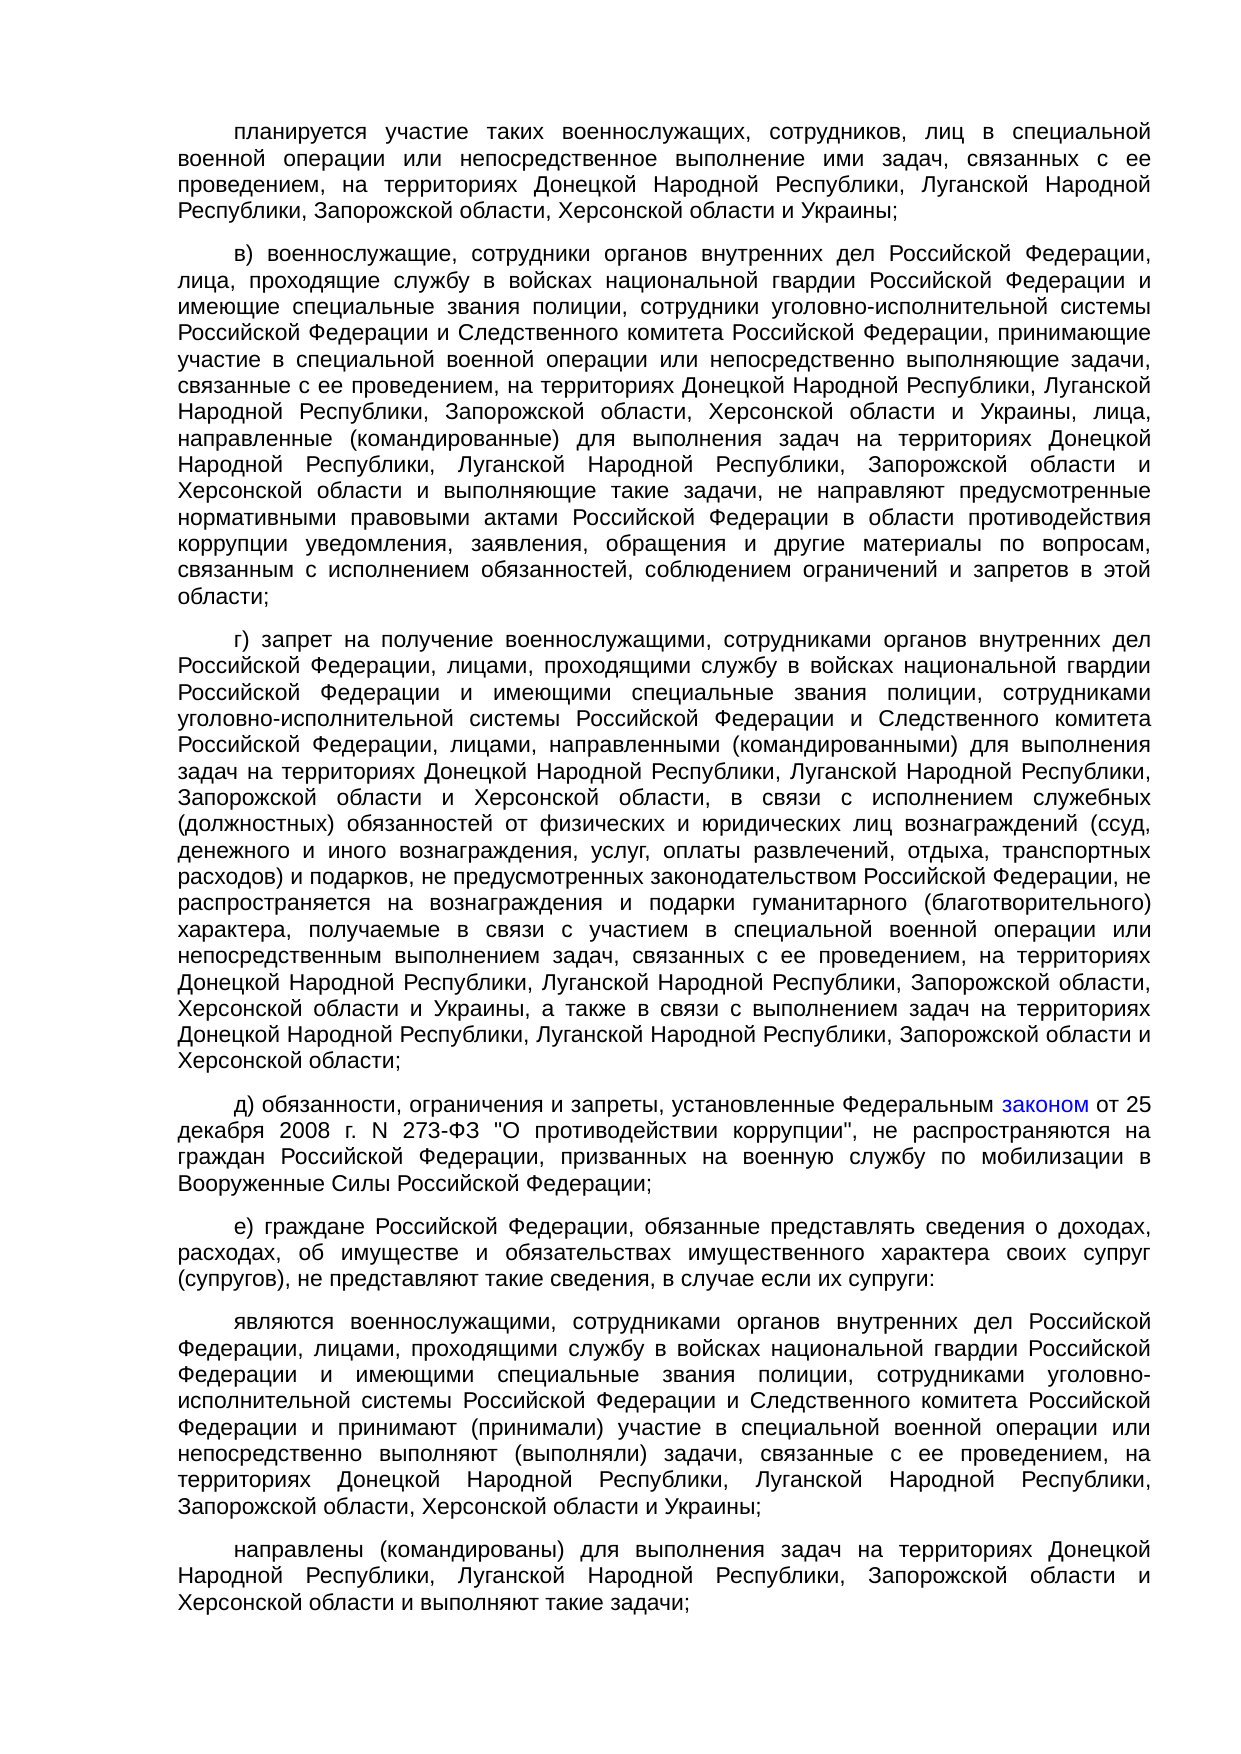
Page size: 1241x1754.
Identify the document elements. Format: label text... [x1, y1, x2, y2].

text направлены (командированы) для выполнения задач на территориях Донецкой Народной Республики, Луганской Народной Республики, Запорожской области и Херсонской области и выполняют такие задачи; [177, 1536, 1152, 1615]
text г) запрет на получение военнослужащими, сотрудниками органов внутренних дел Российской Федерации, лицами, проходящими службу в войсках национальной гвардии Российской Федерации и имеющими специальные звания полиции, сотрудниками уголовно-исполнительной системы Российской Федерации и Следственного комитета Российской Федерации, лицами, направленными (командированными) для выполнения задач на территориях Донецкой Народной Республики, Луганской Народной Республики, Запорожской области и Херсонской области, в связи с исполнением служебных (должностных) обязанностей от физических и юридических лиц вознаграждений (ссуд, денежного и иного вознаграждения, услуг, оплаты развлечений, отдыха, транспортных расходов) и подарков, не предусмотренных законодательством Российской Федерации, не распространяется на вознаграждения и подарки гуманитарного (благотворительного) характера, получаемые в связи с участием в специальной военной операции или непосредственным выполнением задач, связанных с ее проведением, на территориях Донецкой Народной Республики, Луганской Народной Республики, Запорожской области, Херсонской области и Украины, а также в связи с выполнением задач на территориях Донецкой Народной Республики, Луганской Народной Республики, Запорожской области и Херсонской области; [177, 626, 1152, 1074]
text е) граждане Российской Федерации, обязанные представлять сведения о доходах, расходах, об имуществе и обязательствах имущественного характера своих супруг (супругов), не представляют такие сведения, в случае если их супруги: [177, 1213, 1152, 1292]
text планируется участие таких военнослужащих, сотрудников, лиц в специальной военной операции или непосредственное выполнение ими задач, связанных с ее проведением, на территориях Донецкой Народной Республики, Луганской Народной Республики, Запорожской области, Херсонской области и Украины; [177, 118, 1152, 223]
text в) военнослужащие, сотрудники органов внутренних дел Российской Федерации, лица, проходящие службу в войсках национальной гвардии Российской Федерации и имеющие специальные звания полиции, сотрудники уголовно-исполнительной системы Российской Федерации и Следственного комитета Российской Федерации, принимающие участие в специальной военной операции или непосредственно выполняющие задачи, связанные с ее проведением, на территориях Донецкой Народной Республики, Луганской Народной Республики, Запорожской области, Херсонской области и Украины, лица, направленные (командированные) для выполнения задач на территориях Донецкой Народной Республики, Луганской Народной Республики, Запорожской области и Херсонской области и выполняющие такие задачи, не направляют предусмотренные нормативными правовыми актами Российской Федерации в области противодействия коррупции уведомления, заявления, обращения и другие материалы по вопросам, связанным с исполнением обязанностей, соблюдением ограничений и запретов в этой области; [177, 240, 1152, 609]
text являются военнослужащими, сотрудниками органов внутренних дел Российской Федерации, лицами, проходящими службу в войсках национальной гвардии Российской Федерации и имеющими специальные звания полиции, сотрудниками уголовно-исполнительной системы Российской Федерации и Следственного комитета Российской Федерации и принимают (принимали) участие в специальной военной операции или непосредственно выполняют (выполняли) задачи, связанные с ее проведением, на территориях Донецкой Народной Республики, Луганской Народной Республики, Запорожской области, Херсонской области и Украины; [177, 1308, 1152, 1519]
text д) обязанности, ограничения и запреты, установленные Федеральным законом от 25 декабря 2008 г. N 273-ФЗ "О противодействии коррупции", не распространяются на граждан Российской Федерации, призванных на военную службу по мобилизации в Вооруженные Силы Российской Федерации; [177, 1091, 1152, 1196]
